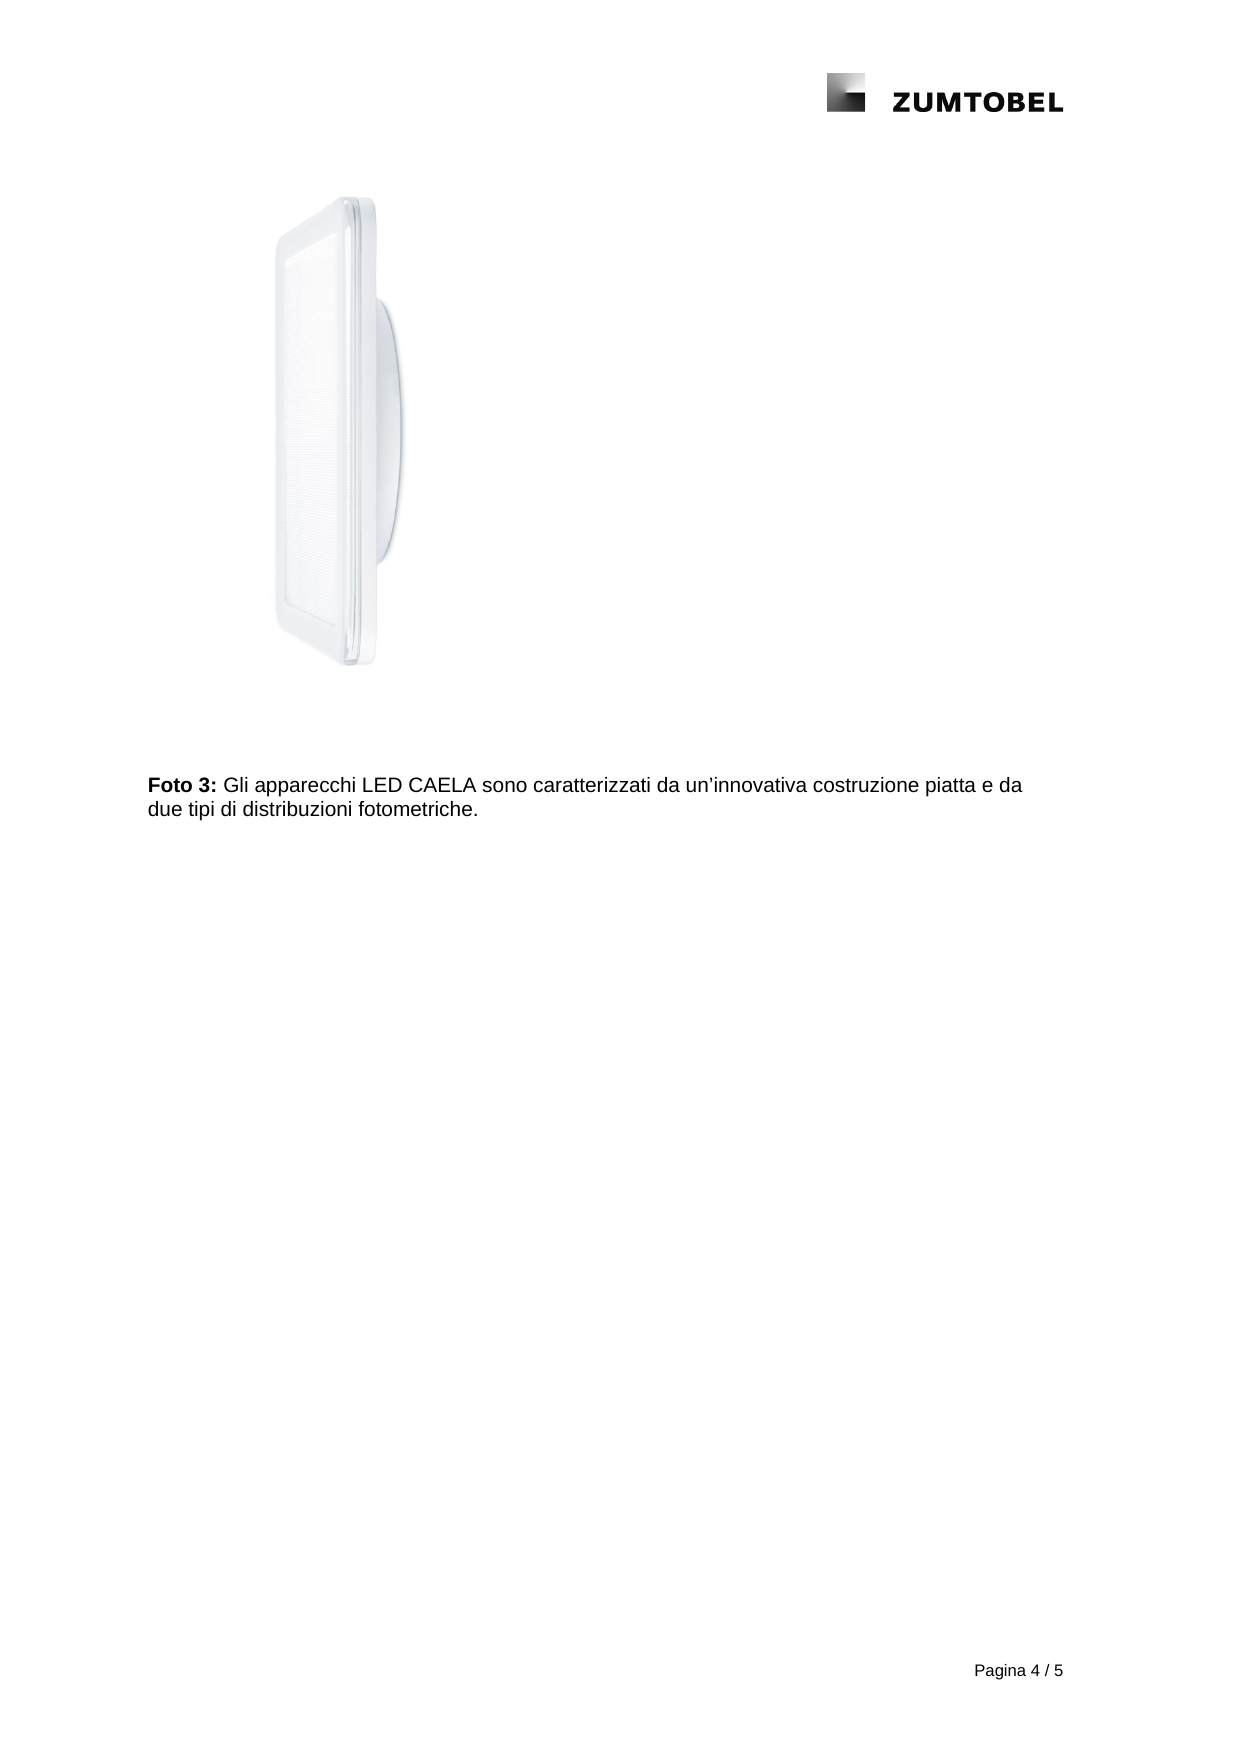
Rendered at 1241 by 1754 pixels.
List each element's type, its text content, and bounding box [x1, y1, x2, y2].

picture [147, 169, 545, 731]
picture [827, 73, 1064, 112]
text Foto 3: Gli apparecchi LED CAELA sono caratterizzati da un’innovativa costruzione piatta e da due tipi di distribuzioni fotometriche. [148, 773, 1061, 821]
